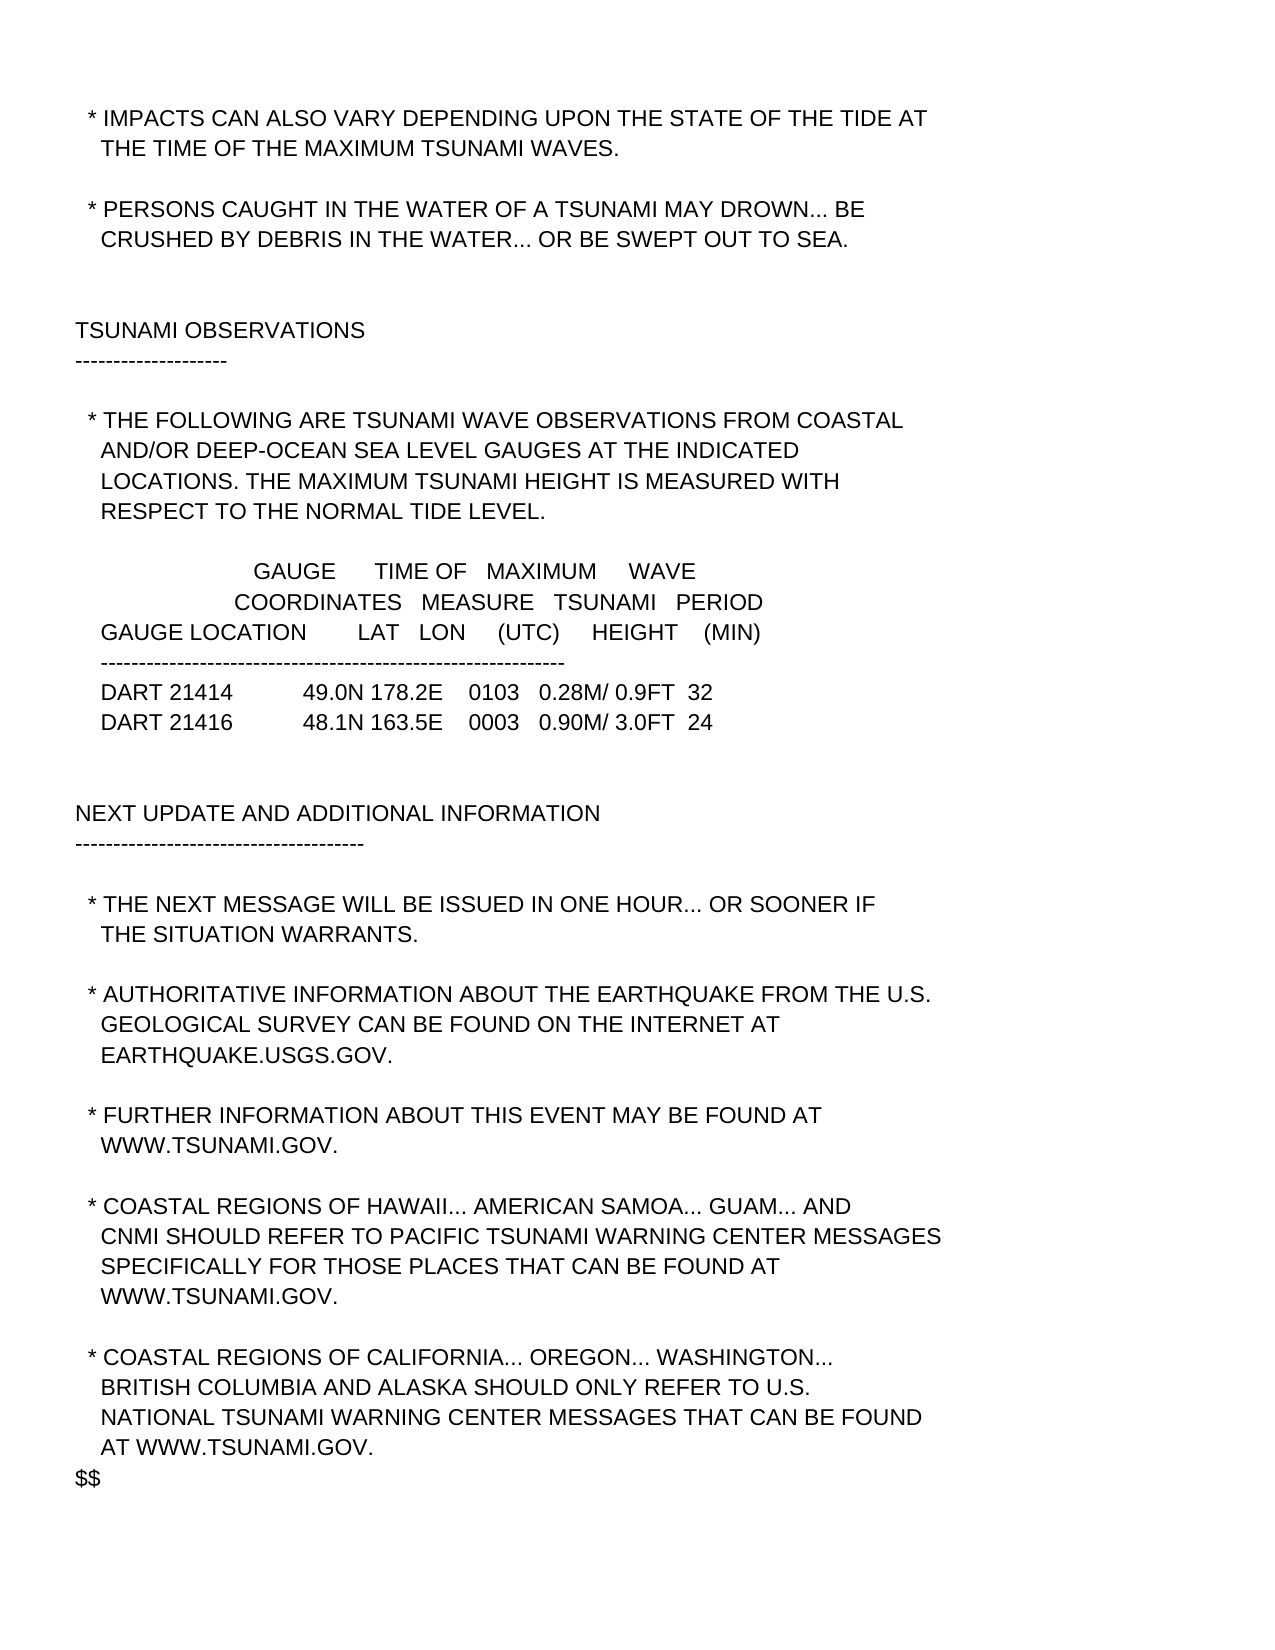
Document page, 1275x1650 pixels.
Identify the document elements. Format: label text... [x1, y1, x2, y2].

text NEXT UPDATE AND ADDITIONAL INFORMATION [75, 800, 1200, 826]
text EARTHQUAKE.USGS.GOV. [75, 1042, 1200, 1068]
text * COASTAL REGIONS OF HAWAII... AMERICAN SAMOA... GUAM... AND [75, 1193, 1200, 1219]
text * COASTAL REGIONS OF CALIFORNIA... OREGON... WASHINGTON... [75, 1344, 1200, 1370]
text WWW.TSUNAMI.GOV. [75, 1283, 1200, 1310]
text $$ [75, 1464, 1200, 1491]
text -------------------- [75, 347, 1200, 373]
text THE SITUATION WARRANTS. [75, 921, 1200, 947]
text DART 21416 48.1N 163.5E 0003 0.90M/ 3.0FT 24 [75, 709, 1200, 736]
text * THE NEXT MESSAGE WILL BE ISSUED IN ONE HOUR... OR SOONER IF [75, 891, 1200, 917]
text RESPECT TO THE NORMAL TIDE LEVEL. [75, 498, 1200, 524]
text COORDINATES MEASURE TSUNAMI PERIOD [75, 588, 1200, 615]
text WWW.TSUNAMI.GOV. [75, 1132, 1200, 1159]
text THE TIME OF THE MAXIMUM TSUNAMI WAVES. [75, 135, 1200, 162]
text -------------------------------------- [75, 830, 1200, 857]
text BRITISH COLUMBIA AND ALASKA SHOULD ONLY REFER TO U.S. [75, 1374, 1200, 1400]
text AND/OR DEEP-OCEAN SEA LEVEL GAUGES AT THE INDICATED [75, 437, 1200, 464]
text GAUGE TIME OF MAXIMUM WAVE [75, 558, 1200, 585]
text SPECIFICALLY FOR THOSE PLACES THAT CAN BE FOUND AT [75, 1253, 1200, 1279]
text * IMPACTS CAN ALSO VARY DEPENDING UPON THE STATE OF THE TIDE AT [75, 105, 1200, 132]
text CNMI SHOULD REFER TO PACIFIC TSUNAMI WARNING CENTER MESSAGES [75, 1223, 1200, 1249]
text TSUNAMI OBSERVATIONS [75, 317, 1200, 343]
text LOCATIONS. THE MAXIMUM TSUNAMI HEIGHT IS MEASURED WITH [75, 468, 1200, 494]
text DART 21414 49.0N 178.2E 0103 0.28M/ 0.9FT 32 [75, 679, 1200, 706]
text * THE FOLLOWING ARE TSUNAMI WAVE OBSERVATIONS FROM COASTAL [75, 407, 1200, 434]
text GAUGE LOCATION LAT LON (UTC) HEIGHT (MIN) [75, 619, 1200, 645]
text * PERSONS CAUGHT IN THE WATER OF A TSUNAMI MAY DROWN... BE [75, 196, 1200, 222]
text * AUTHORITATIVE INFORMATION ABOUT THE EARTHQUAKE FROM THE U.S. [75, 981, 1200, 1008]
text * FURTHER INFORMATION ABOUT THIS EVENT MAY BE FOUND AT [75, 1102, 1200, 1128]
text AT WWW.TSUNAMI.GOV. [75, 1434, 1200, 1461]
text ------------------------------------------------------------- [75, 649, 1200, 675]
text NATIONAL TSUNAMI WARNING CENTER MESSAGES THAT CAN BE FOUND [75, 1404, 1200, 1431]
text GEOLOGICAL SURVEY CAN BE FOUND ON THE INTERNET AT [75, 1011, 1200, 1038]
text CRUSHED BY DEBRIS IN THE WATER... OR BE SWEPT OUT TO SEA. [75, 226, 1200, 252]
